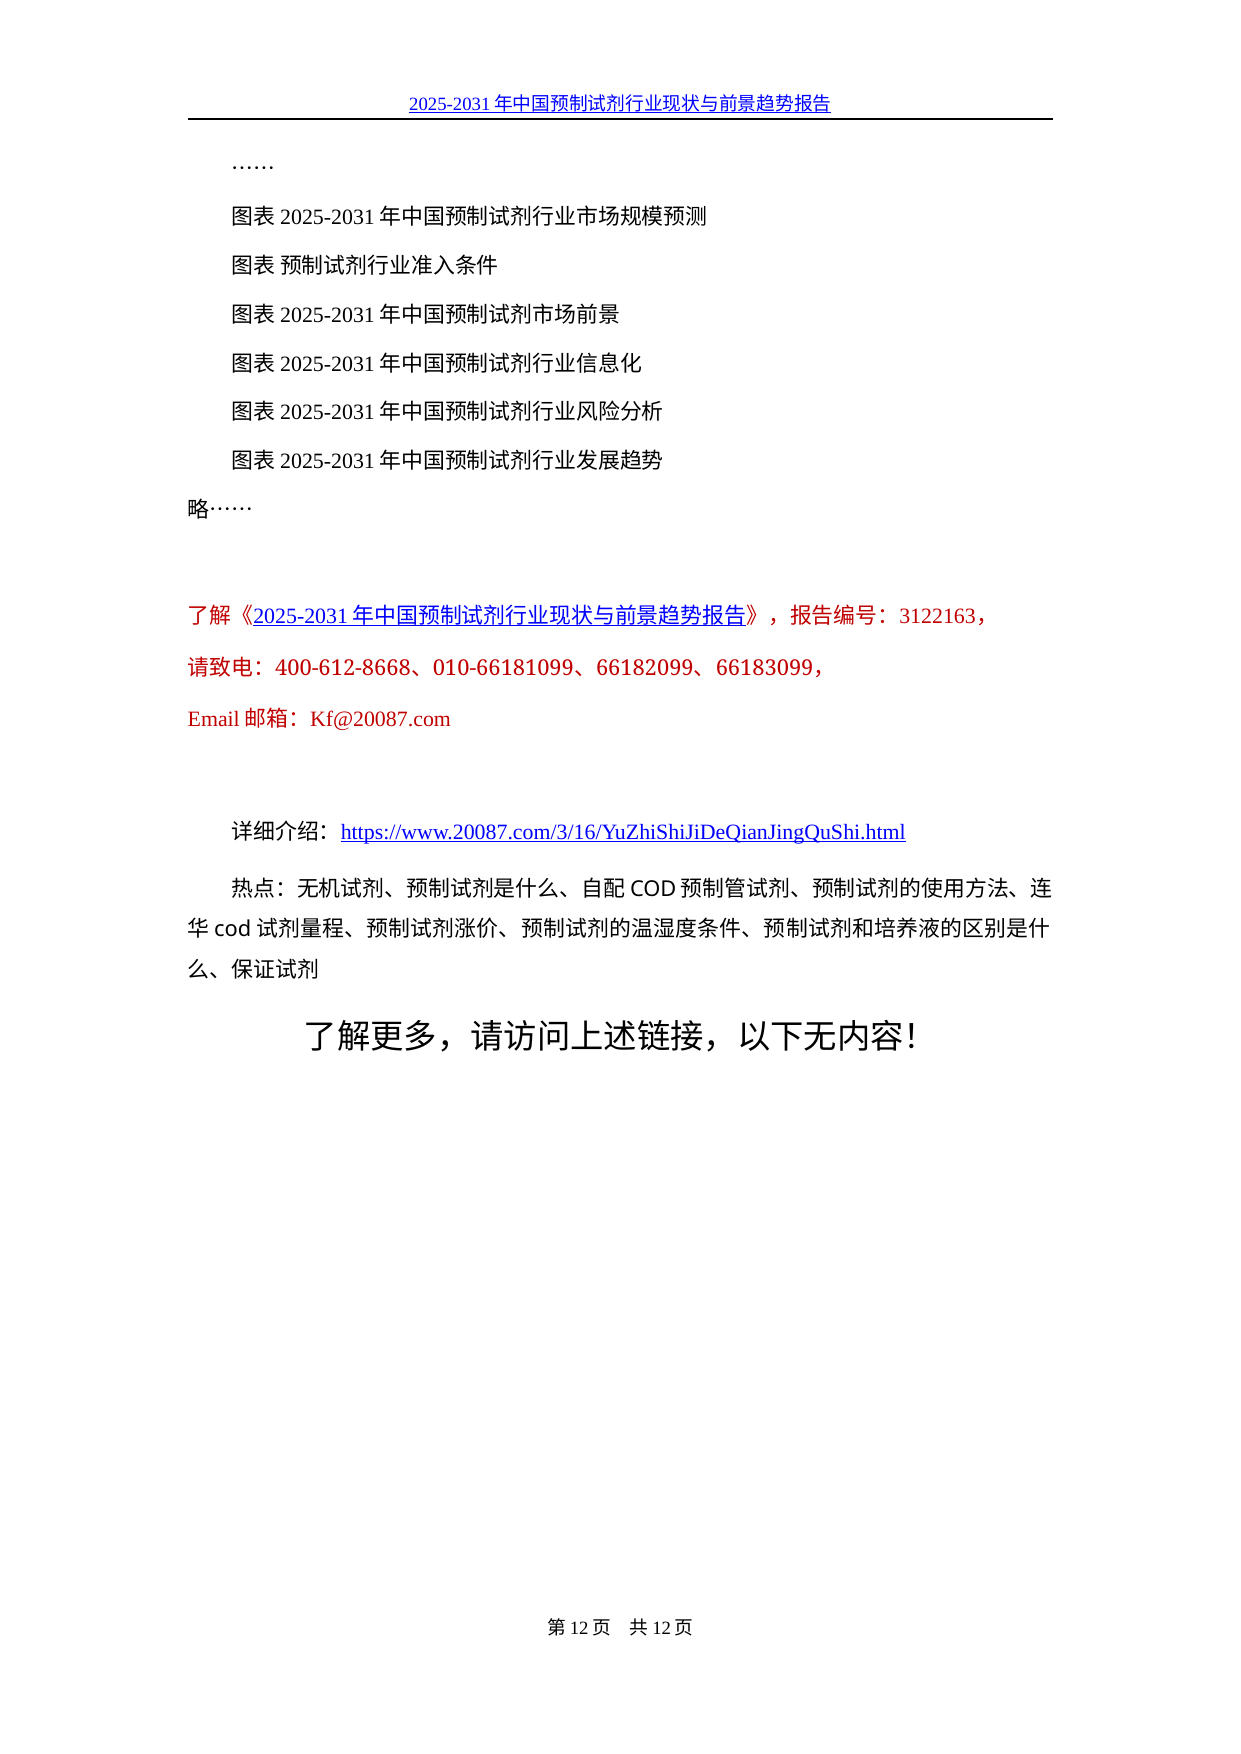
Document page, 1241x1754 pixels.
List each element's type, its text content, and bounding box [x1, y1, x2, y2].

text Email邮箱：Kf@20087.com [187, 701, 1053, 733]
title 了解更多，请访问上述链接，以下无内容！ [187, 1002, 1053, 1067]
text 详细介绍：https://www.20087.com/3/16/YuZhiShiJiDeQianJingQuShi.html [187, 814, 1053, 846]
text 热点：无机试剂、预制试剂是什么、自配COD预制管试剂、预制试剂的使用方法、连华cod试剂量程、预制试剂涨价、预制试剂的温湿度条件、预制试剂和培养液的区别是什么、保证试剂 [187, 871, 1053, 984]
text 了解《2025-2031年中国预制试剂行业现状与前景趋势报告》，报告编号：3122163， [187, 598, 1053, 630]
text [187, 150, 1053, 524]
text 请致电：400-612-8668、010-66181099、66182099、66183099， [187, 649, 1053, 682]
